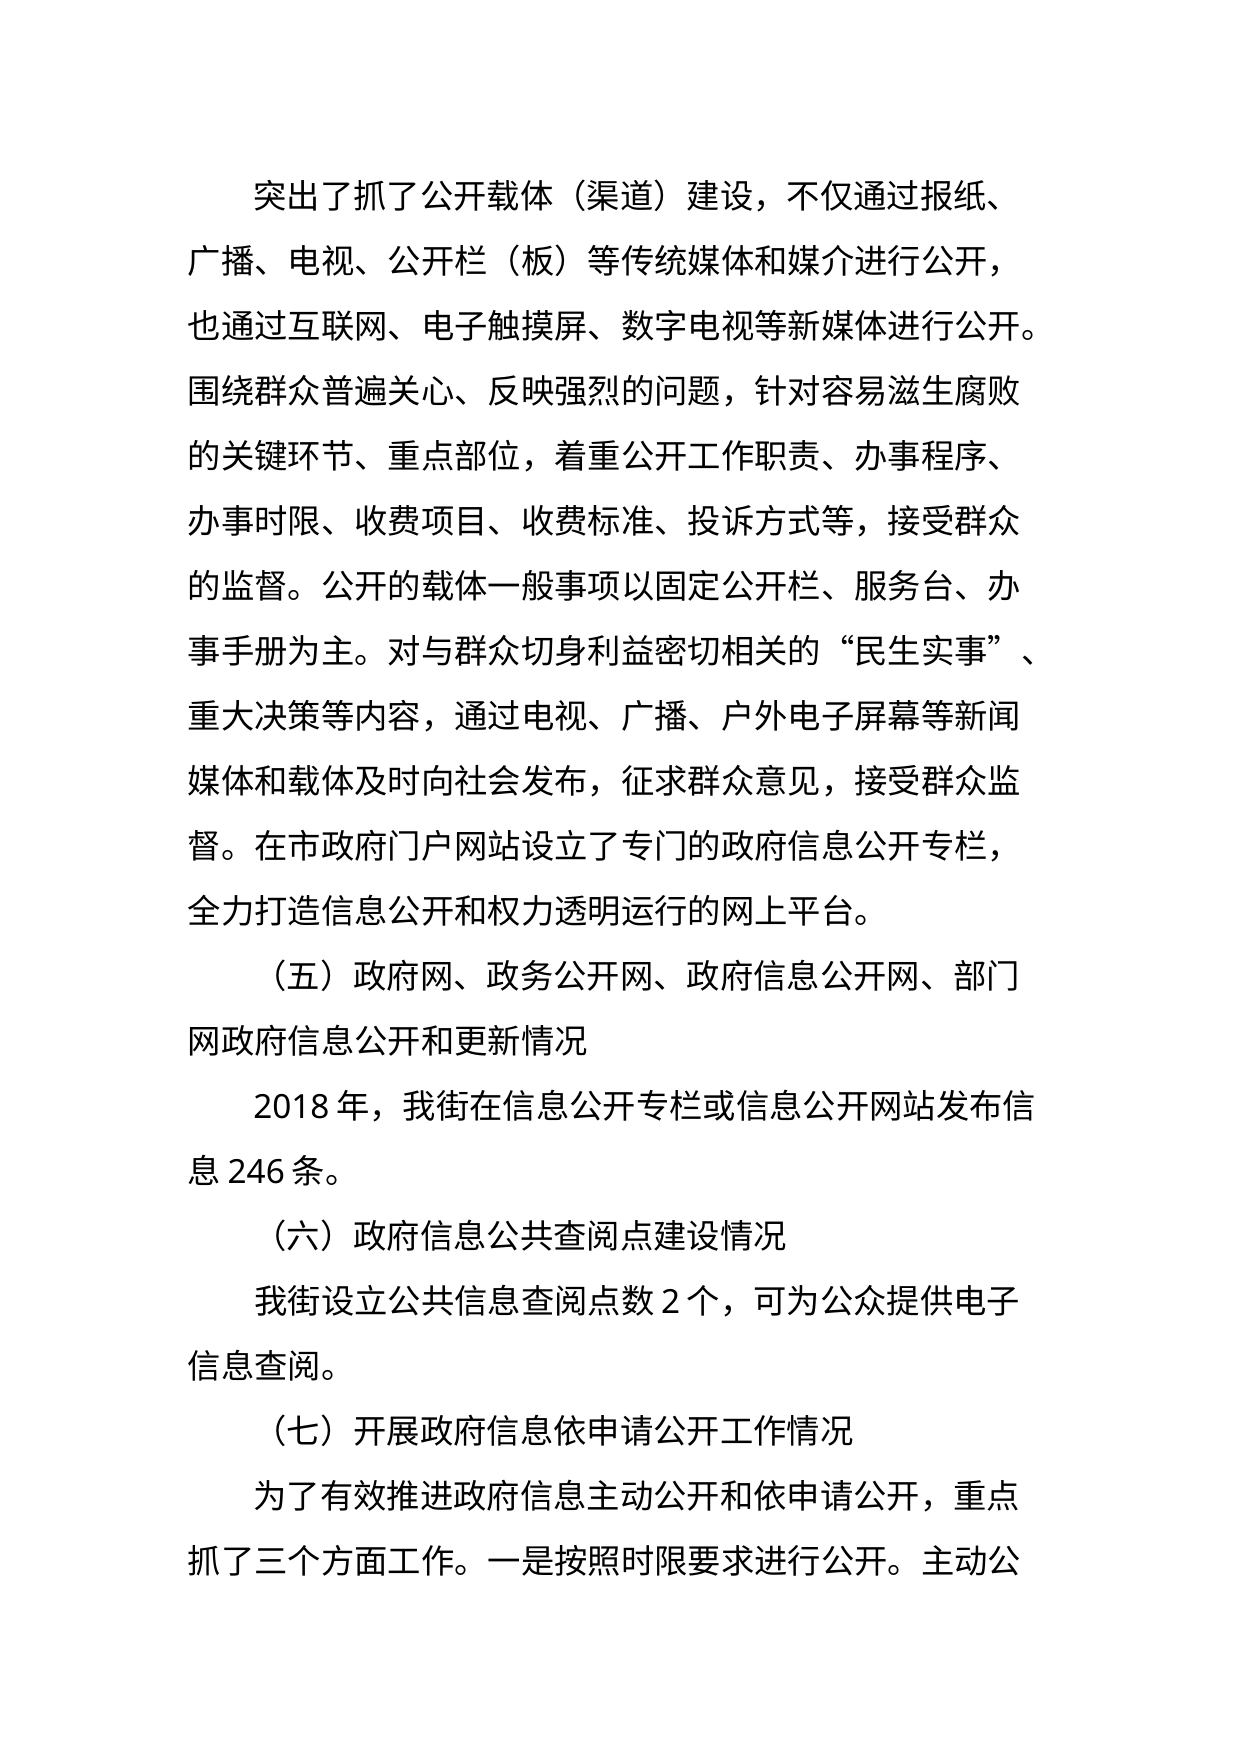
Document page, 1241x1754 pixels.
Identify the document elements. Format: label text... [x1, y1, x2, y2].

text 突出了抓了公开载体（渠道）建设，不仅通过报纸、广播、电视、公开栏（板）等传统媒体和媒介进行公开，也通过互联网、电子触摸屏、数字电视等新媒体进行公开。围绕群众普遍关心、反映强烈的问题，针对容易滋生腐败的关键环节、重点部位，着重公开工作职责、办事程序、办事时限、收费项目、收费标准、投诉方式等，接受群众的监督。公开的载体一般事项以固定公开栏、服务台、办事手册为主。对与群众切身利益密切相关的“民生实事”、重大决策等内容，通过电视、广播、户外电子屏幕等新闻媒体和载体及时向社会发布，征求群众意见，接受群众监督。在市政府门户网站设立了专门的政府信息公开专栏，全力打造信息公开和权力透明运行的网上平台。 [187, 162, 1053, 942]
text 2018年，我街在信息公开专栏或信息公开网站发布信息246条。 [187, 1072, 1053, 1202]
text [187, 1462, 1053, 1592]
text 我街设立公共信息查阅点数2个，可为公众提供电子信息查阅。 [187, 1267, 1053, 1397]
text （六）政府信息公共查阅点建设情况 [187, 1202, 1053, 1267]
text （五）政府网、政务公开网、政府信息公开网、部门网政府信息公开和更新情况 [187, 942, 1053, 1072]
text （七）开展政府信息依申请公开工作情况 [187, 1397, 1053, 1462]
